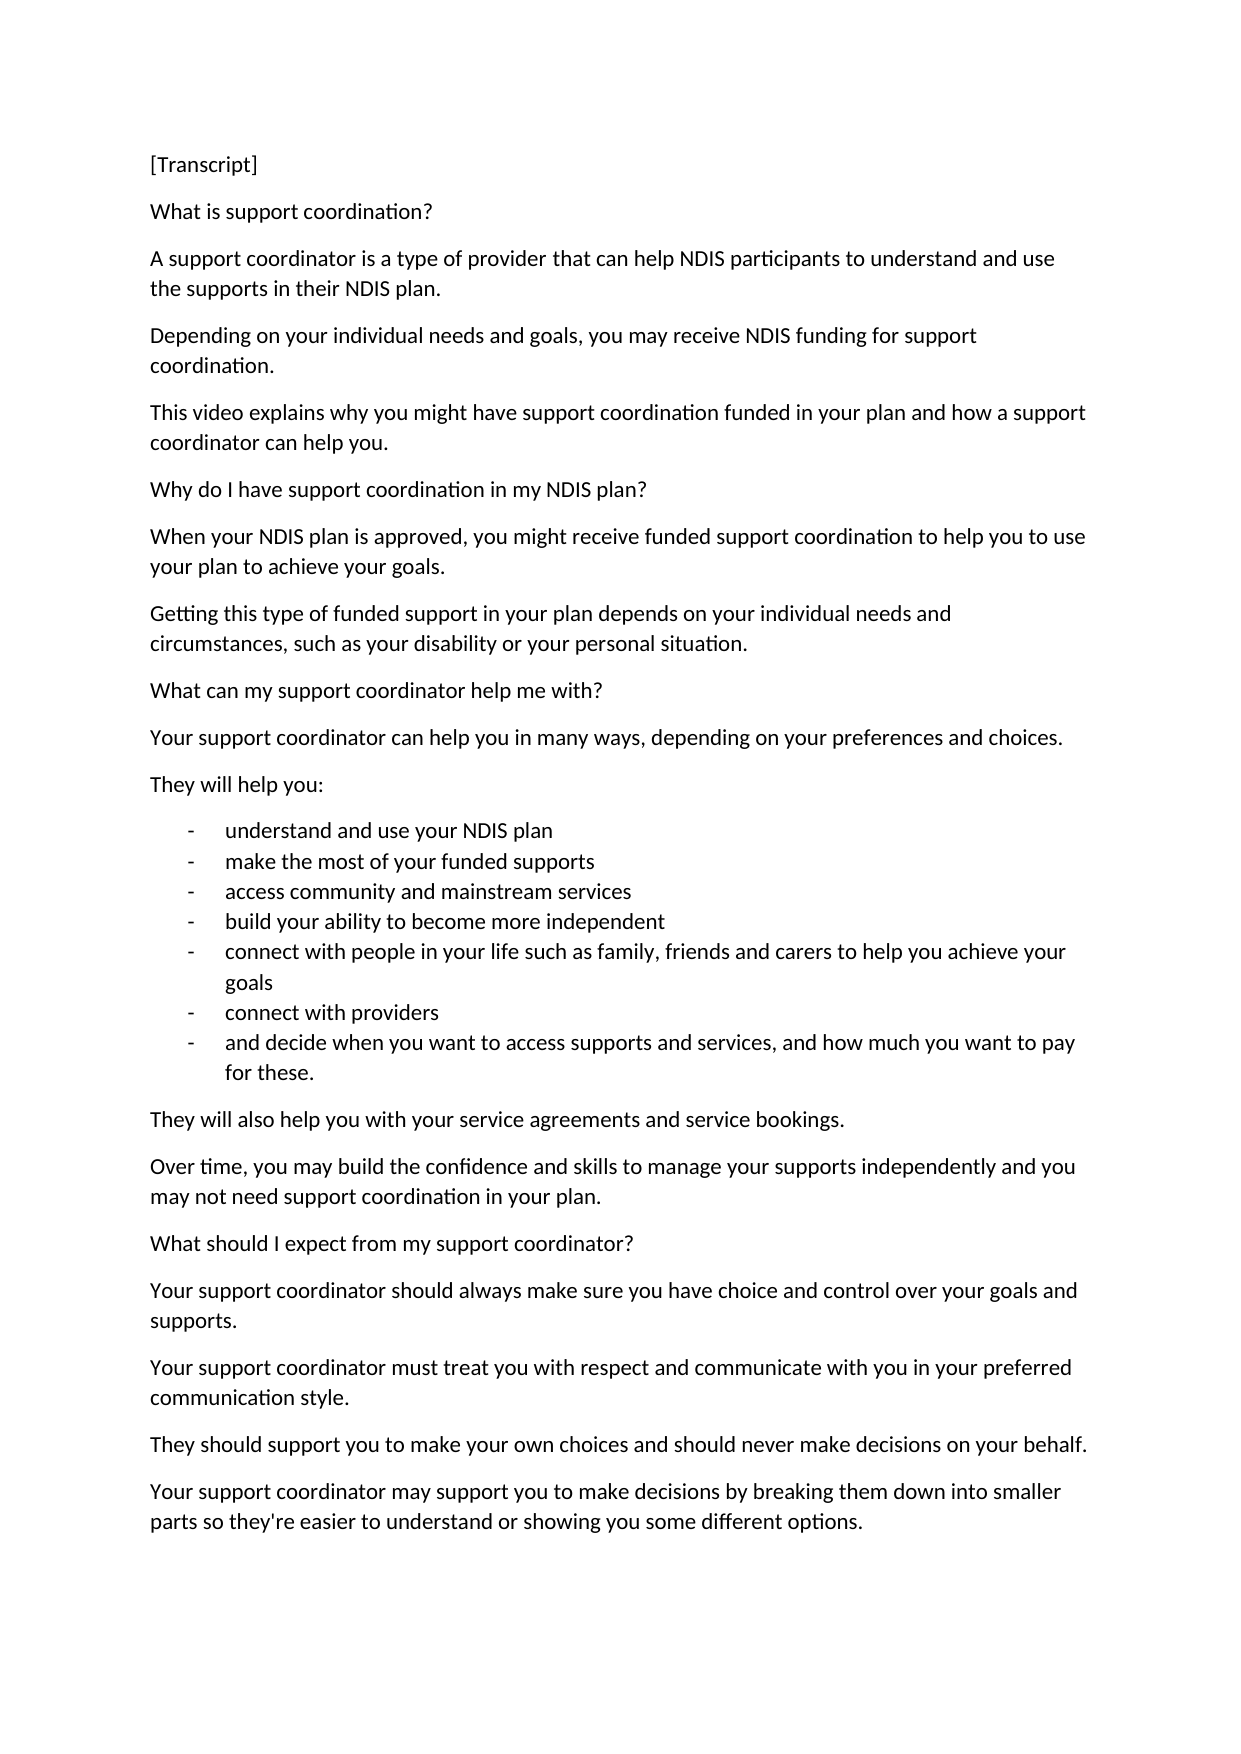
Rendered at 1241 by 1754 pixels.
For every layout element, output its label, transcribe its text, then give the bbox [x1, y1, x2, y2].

text Your support coordinator can help you in many ways, depending on your preferences and choices. [150, 723, 1090, 751]
text They should support you to make your own choices and should never make decisions on your behalf. [150, 1430, 1090, 1458]
text Your support coordinator must treat you with respect and communicate with you in your preferred communication style. [150, 1353, 1090, 1411]
list connect with people in your life such as family, friends and carers to help you achieve your goals [187, 937, 1090, 996]
text What is support coordination? [150, 197, 1090, 225]
text Your support coordinator may support you to make decisions by breaking them down into smaller parts so they're easier to understand or showing you some different options. [150, 1477, 1090, 1535]
text They will also help you with your service agreements and service bookings. [150, 1105, 1090, 1133]
text They will help you: [150, 770, 1090, 798]
list understand and use your NDIS plan [187, 817, 1090, 845]
text Over time, you may build the confidence and skills to manage your supports independently and you may not need support coordination in your plan. [150, 1152, 1090, 1210]
list access community and mainstream services [187, 877, 1090, 905]
text [Transcript] [150, 150, 1090, 178]
text Your support coordinator should always make sure you have choice and control over your goals and supports. [150, 1276, 1090, 1334]
text A support coordinator is a type of provider that can help NDIS participants to understand and use the supports in their NDIS plan. [150, 244, 1090, 302]
list build your ability to become more independent [187, 907, 1090, 935]
text This video explains why you might have support coordination funded in your plan and how a support coordinator can help you. [150, 398, 1090, 456]
text Why do I have support coordination in my NDIS plan? [150, 475, 1090, 503]
list connect with providers [187, 998, 1090, 1026]
text When your NDIS plan is approved, you might receive funded support coordination to help you to use your plan to achieve your goals. [150, 522, 1090, 580]
text What can my support coordinator help me with? [150, 676, 1090, 704]
text What should I expect from my support coordinator? [150, 1229, 1090, 1257]
text Getting this type of funded support in your plan depends on your individual needs and circumstances, such as your disability or your personal situation. [150, 599, 1090, 657]
list make the most of your funded supports [187, 847, 1090, 875]
list and decide when you want to access supports and services, and how much you want to pay for these. [187, 1028, 1090, 1086]
text Depending on your individual needs and goals, you may receive NDIS funding for support coordination. [150, 321, 1090, 379]
